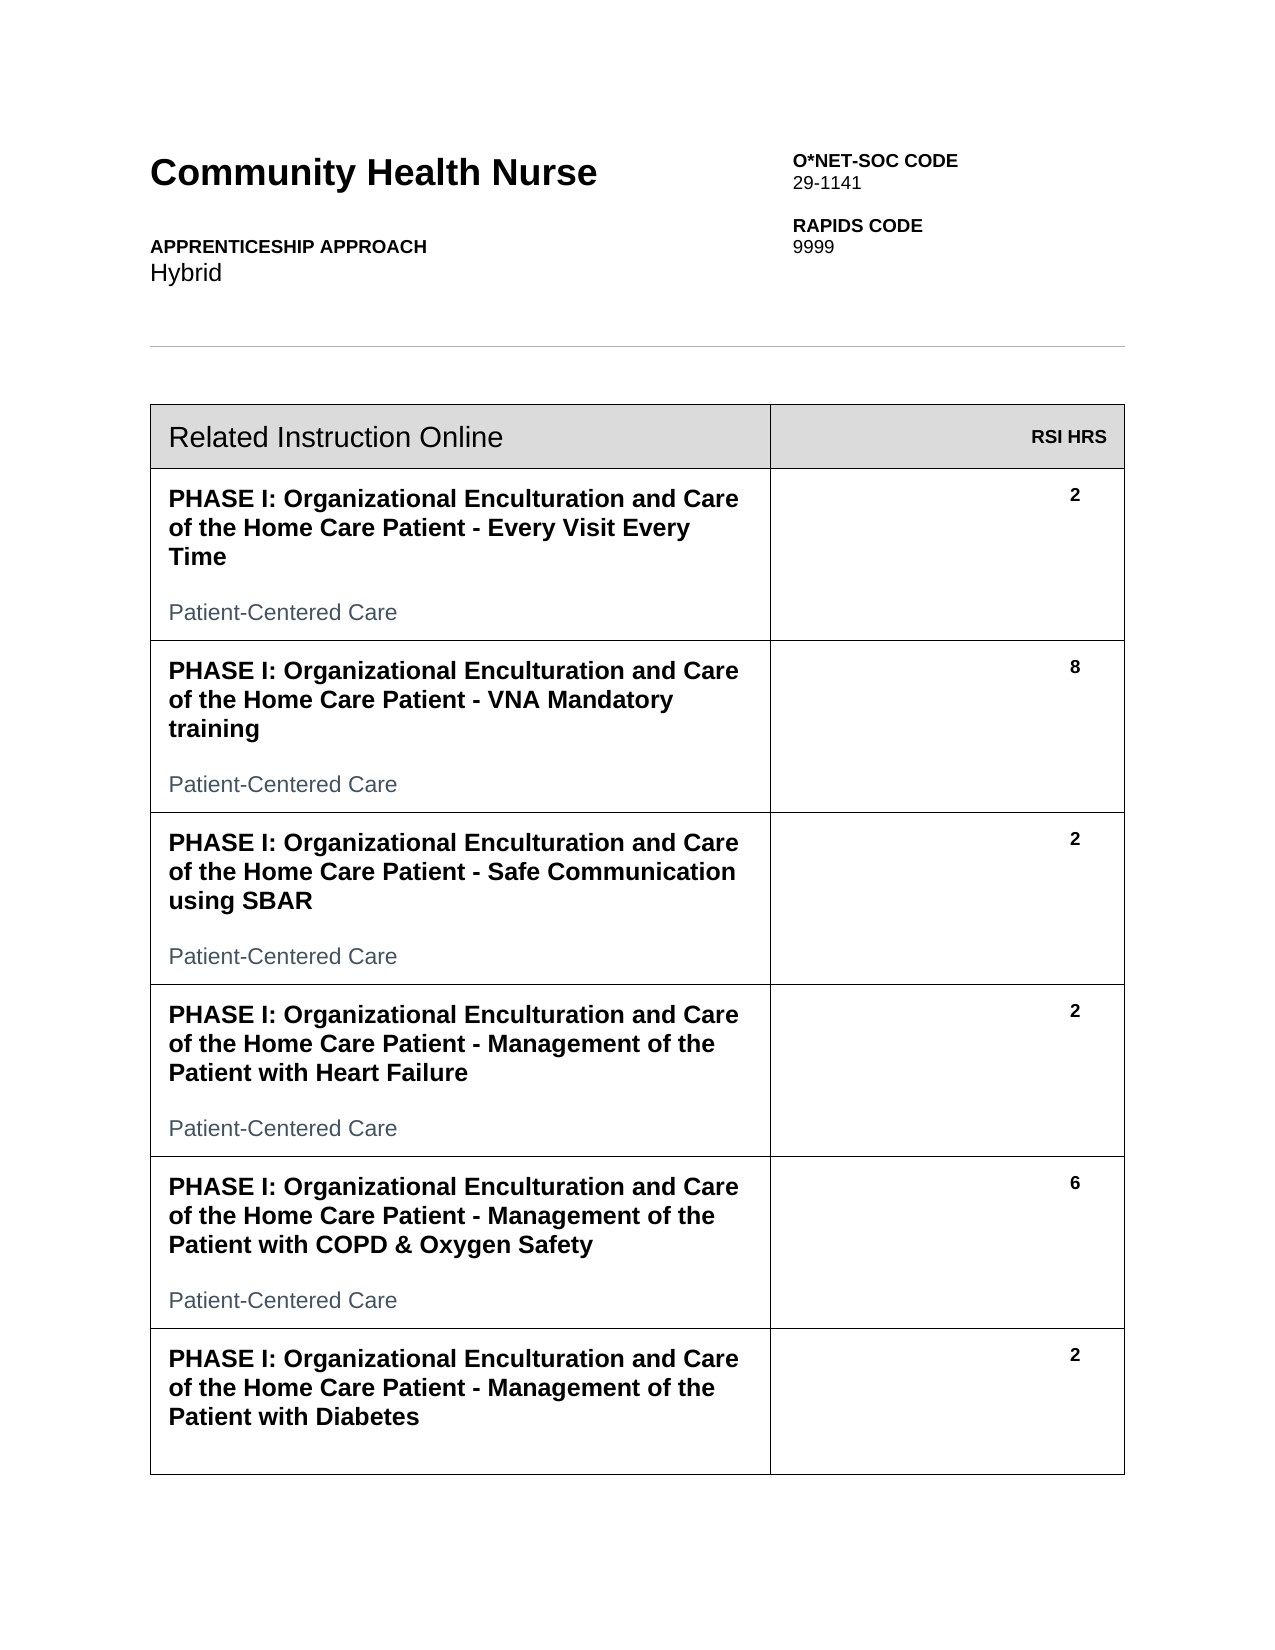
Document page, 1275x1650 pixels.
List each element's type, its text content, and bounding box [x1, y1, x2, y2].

table_cell 6 [771, 1157, 1124, 1328]
text APPRENTICESHIP APPROACH [150, 236, 719, 258]
table_header Related Instruction Online [151, 405, 770, 468]
table_cell 8 [771, 641, 1124, 812]
table_cell 2 [771, 1329, 1124, 1474]
text 29-1141 [793, 172, 1125, 193]
table_header RSI HRS [771, 405, 1124, 468]
text Hybrid [150, 258, 719, 287]
table_cell PHASE I: Organizational Enculturation and Care of the Home Care Patient - VNA Mandatory training Patient-Centered Care [151, 641, 770, 812]
table_cell 2 [771, 813, 1124, 984]
table_cell 2 [771, 985, 1124, 1156]
table_cell 2 [771, 469, 1124, 640]
table_cell PHASE I: Organizational Enculturation and Care of the Home Care Patient - Management of the Patient with Heart Failure Patient-Centered Care [151, 985, 770, 1156]
table_cell PHASE I: Organizational Enculturation and Care of the Home Care Patient - Every Visit Every Time Patient-Centered Care [151, 469, 770, 640]
table_cell PHASE I: Organizational Enculturation and Care of the Home Care Patient - Safe Communication using SBAR Patient-Centered Care [151, 813, 770, 984]
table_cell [151, 1329, 770, 1474]
text RAPIDS CODE [793, 215, 1125, 236]
text Community Health Nurse [150, 150, 719, 193]
table_cell PHASE I: Organizational Enculturation and Care of the Home Care Patient - Management of the Patient with COPD & Oxygen Safety Patient-Centered Care [151, 1157, 770, 1328]
text 9999 [793, 236, 1125, 258]
text O*NET-SOC CODE [793, 150, 1125, 172]
